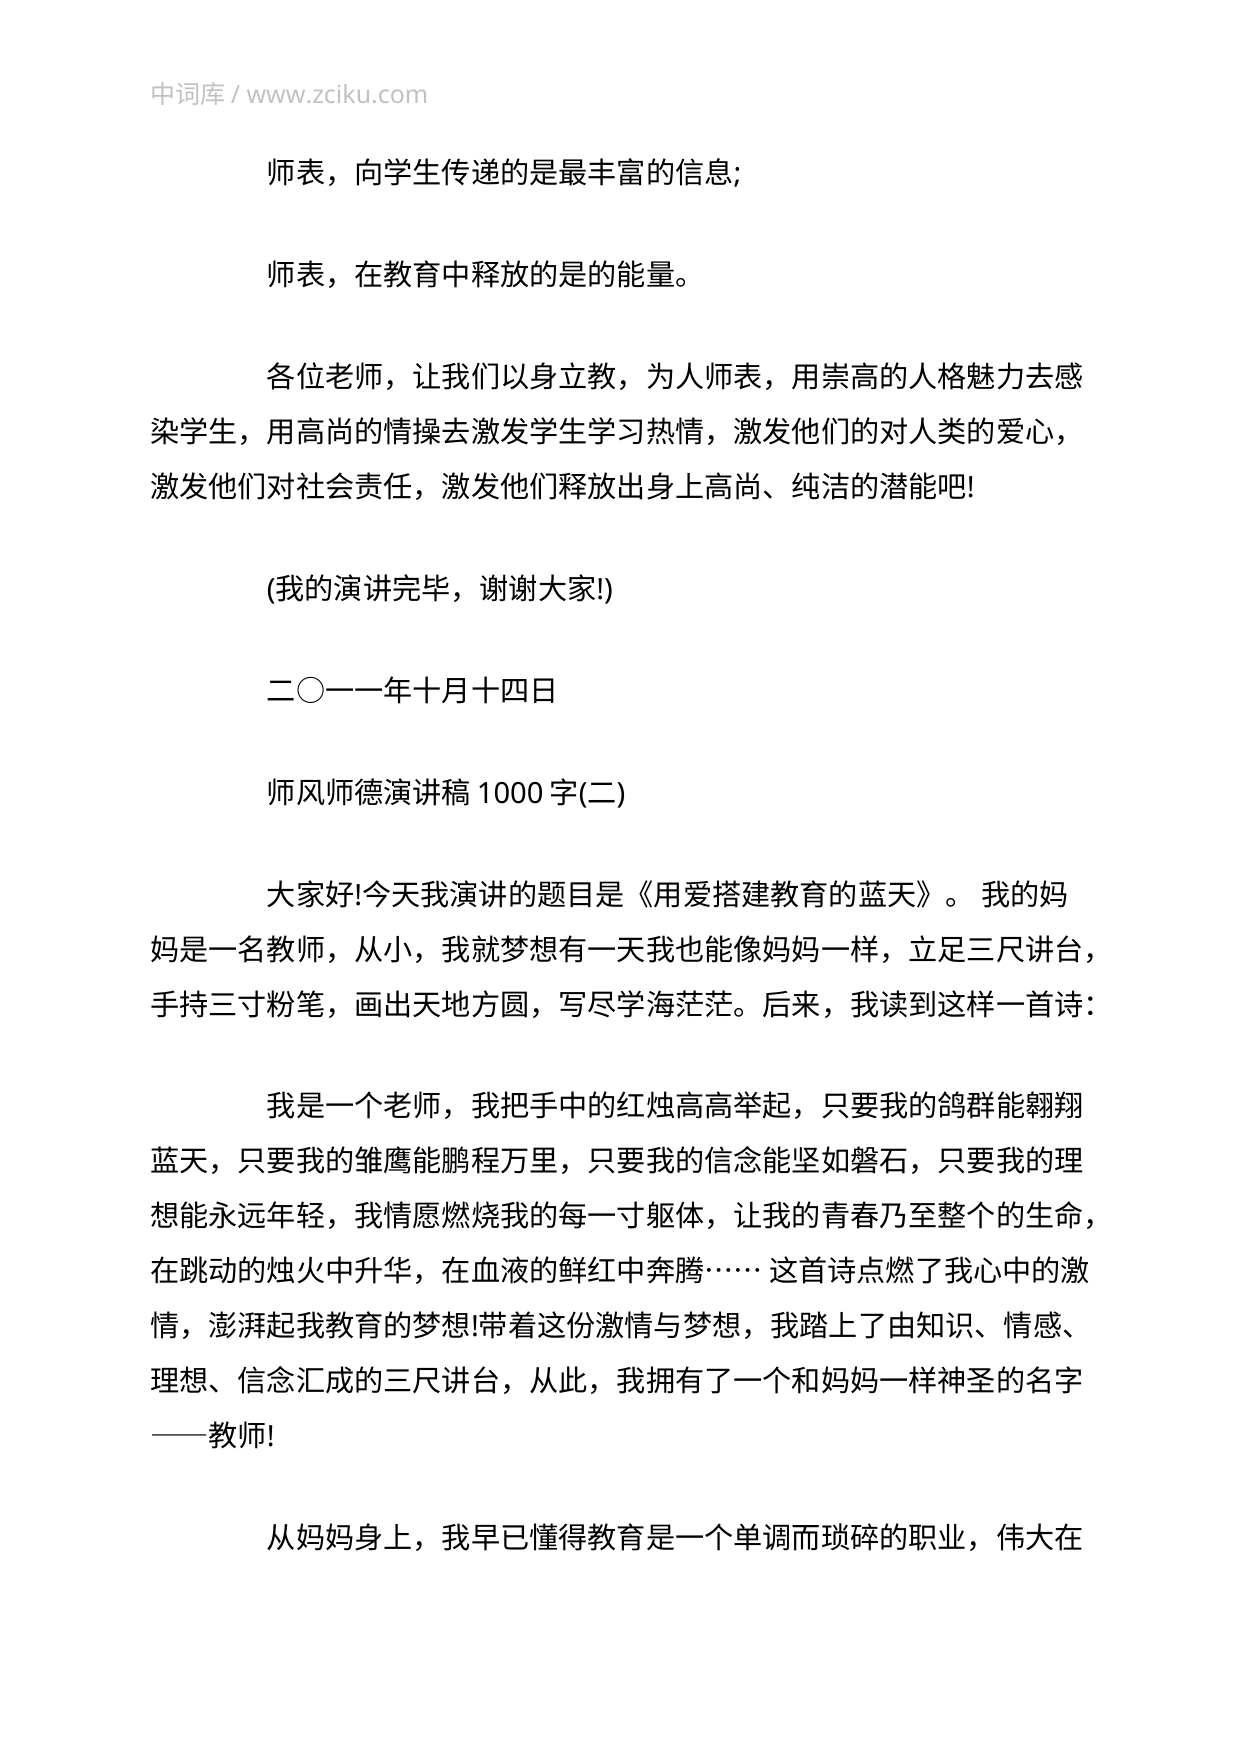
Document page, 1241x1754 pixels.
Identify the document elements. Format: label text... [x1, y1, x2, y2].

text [150, 1514, 1090, 1557]
text 二○一一年十月十四日 [150, 667, 1090, 710]
text 大家好!今天我演讲的题目是《用爱搭建教育的蓝天》。 我的妈妈是一名教师，从小，我就梦想有一天我也能像妈妈一样，立足三尺讲台，手持三寸粉笔，画出天地方圆，写尽学海茫茫。后来，我读到这样一首诗： [150, 871, 1090, 1023]
text 师表，在教育中释放的是的能量。 [150, 252, 1090, 294]
text (我的演讲完毕，谢谢大家!) [150, 566, 1090, 608]
text 师表，向学生传递的是最丰富的信息; [150, 150, 1090, 192]
text 师风师德演讲稿1000字(二) [150, 769, 1090, 812]
text 各位老师，让我们以身立教，为人师表，用崇高的人格魅力去感染学生，用高尚的情操去激发学生学习热情，激发他们的对人类的爱心，激发他们对社会责任，激发他们释放出身上高尚、纯洁的潜能吧! [150, 354, 1090, 506]
text 我是一个老师，我把手中的红烛高高举起，只要我的鸽群能翱翔蓝天，只要我的雏鹰能鹏程万里，只要我的信念能坚如磐石，只要我的理想能永远年轻，我情愿燃烧我的每一寸躯体，让我的青春乃至整个的生命，在跳动的烛火中升华，在血液的鲜红中奔腾…… 这首诗点燃了我心中的激情，澎湃起我教育的梦想!带着这份激情与梦想，我踏上了由知识、情感、理想、信念汇成的三尺讲台，从此，我拥有了一个和妈妈一样神圣的名字——教师! [150, 1083, 1090, 1455]
